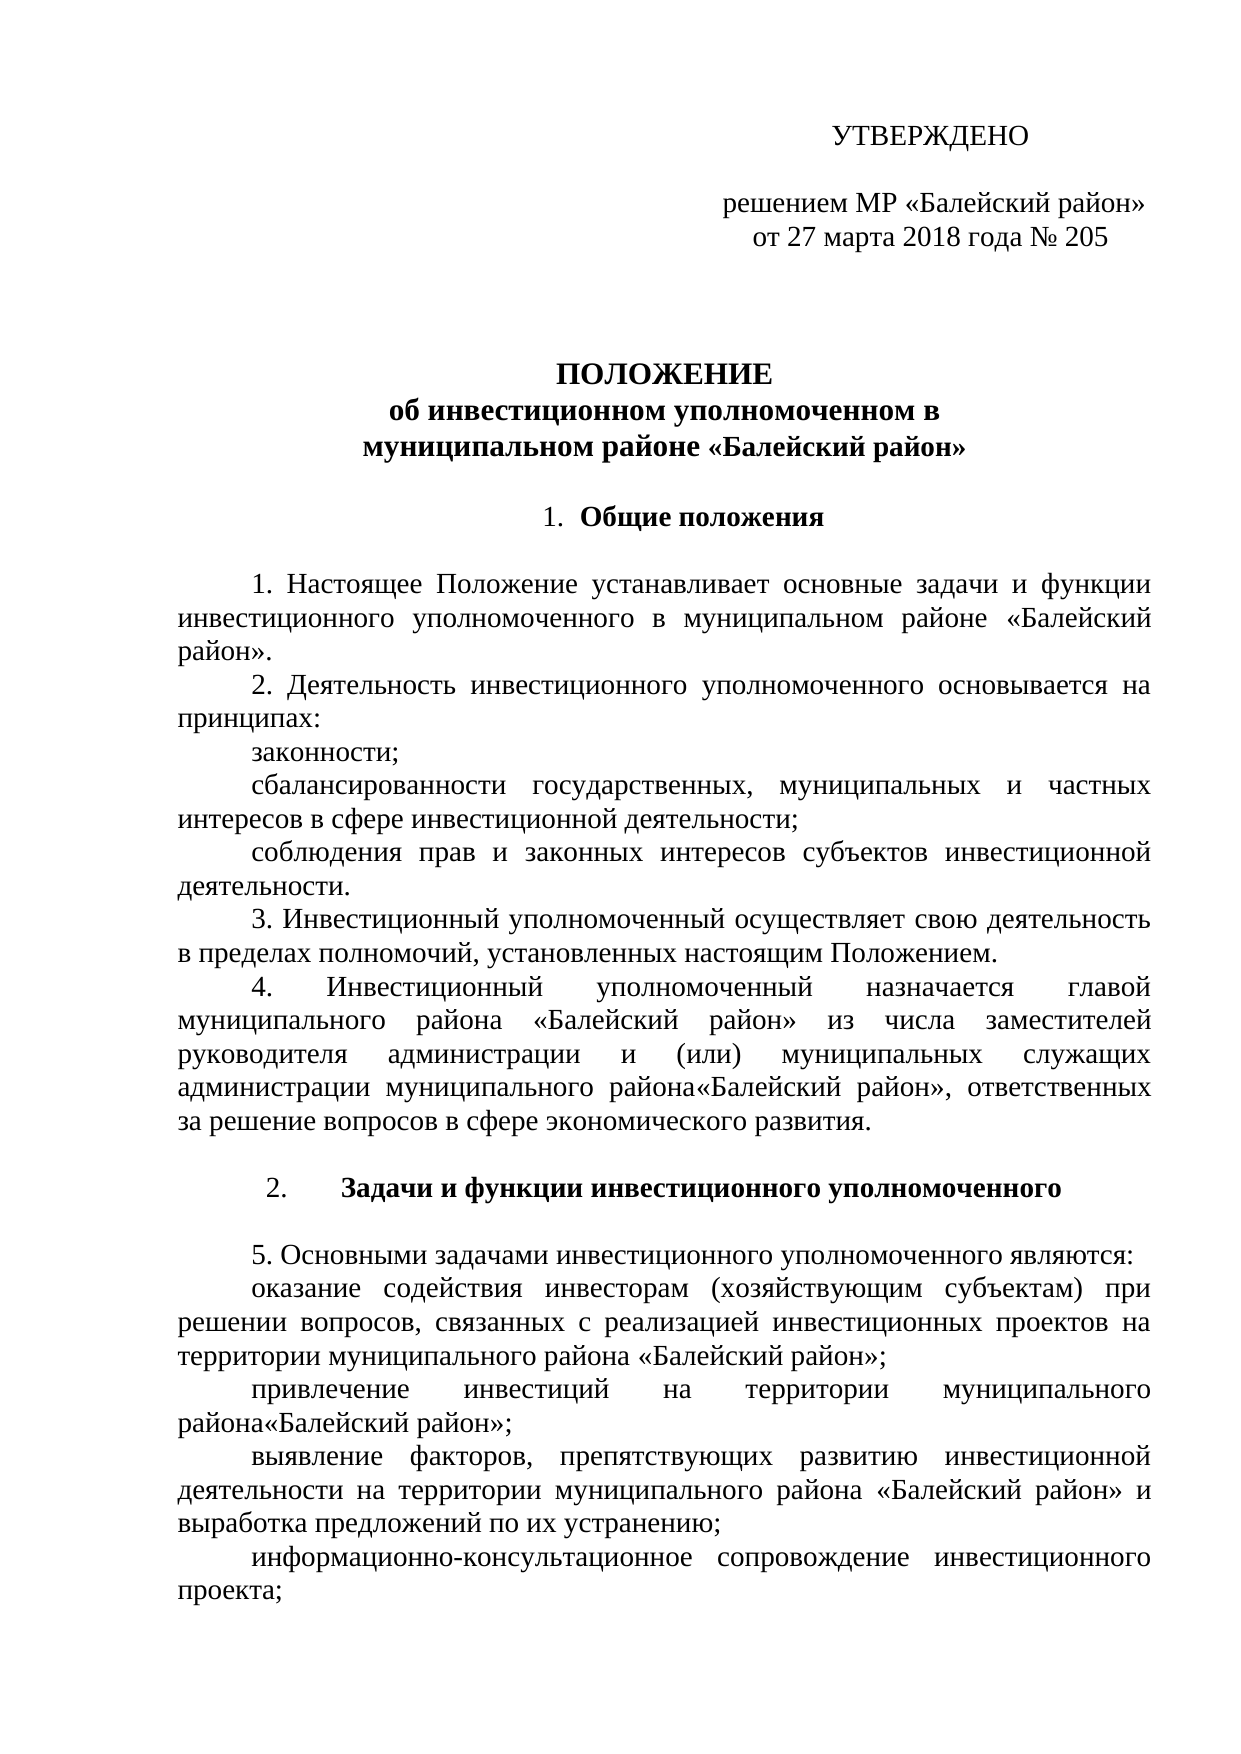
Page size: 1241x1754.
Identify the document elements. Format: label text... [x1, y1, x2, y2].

text выявление факторов, препятствующих развитию инвестиционной деятельности на территории муниципального района «Балейский район» и выработка предложений по их устранению; [177, 1438, 1152, 1539]
text решением МР «Балейский район» от 27 марта 2018 года № 205 [709, 185, 1152, 252]
text 4. Инвестиционный уполномоченный назначается главой муниципального района «Балейский район» из числа заместителей руководителя администрации и (или) муниципальных служащих администрации муниципального района«Балейский район», ответственных за решение вопросов в сфере экономического развития. [177, 969, 1152, 1136]
text законности; [177, 734, 1152, 767]
text соблюдения прав и законных интересов субъектов инвестиционной деятельности. [177, 834, 1152, 902]
text 3. Инвестиционный уполномоченный осуществляет свою деятельность в пределах полномочий, установленных настоящим Положением. [177, 902, 1152, 969]
list Задачи и функции инвестиционного уполномоченного [176, 1170, 1152, 1203]
text 2. Деятельность инвестиционного уполномоченного основывается на принципах: [177, 667, 1152, 734]
text информационно-консультационное сопровождение инвестиционного проекта; [177, 1539, 1152, 1606]
text муниципальном районе «Балейский район» [177, 427, 1152, 463]
text об инвестиционном уполномоченном в [177, 391, 1152, 427]
text ПОЛОЖЕНИЕ [177, 355, 1152, 391]
text УТВЕРЖДЕНО [709, 118, 1152, 152]
list Общие положения [215, 499, 1152, 533]
text 1. Настоящее Положение устанавливает основные задачи и функции инвестиционного уполномоченного в муниципальном районе «Балейский район». [177, 566, 1152, 667]
text привлечение инвестиций на территории муниципального района«Балейский район»; [177, 1371, 1152, 1438]
text оказание содействия инвесторам (хозяйствующим субъектам) при решении вопросов, связанных с реализацией инвестиционных проектов на территории муниципального района «Балейский район»; [177, 1271, 1152, 1371]
text 5. Основными задачами инвестиционного уполномоченного являются: [177, 1237, 1152, 1271]
text сбалансированности государственных, муниципальных и частных интересов в сфере инвестиционной деятельности; [177, 767, 1152, 834]
